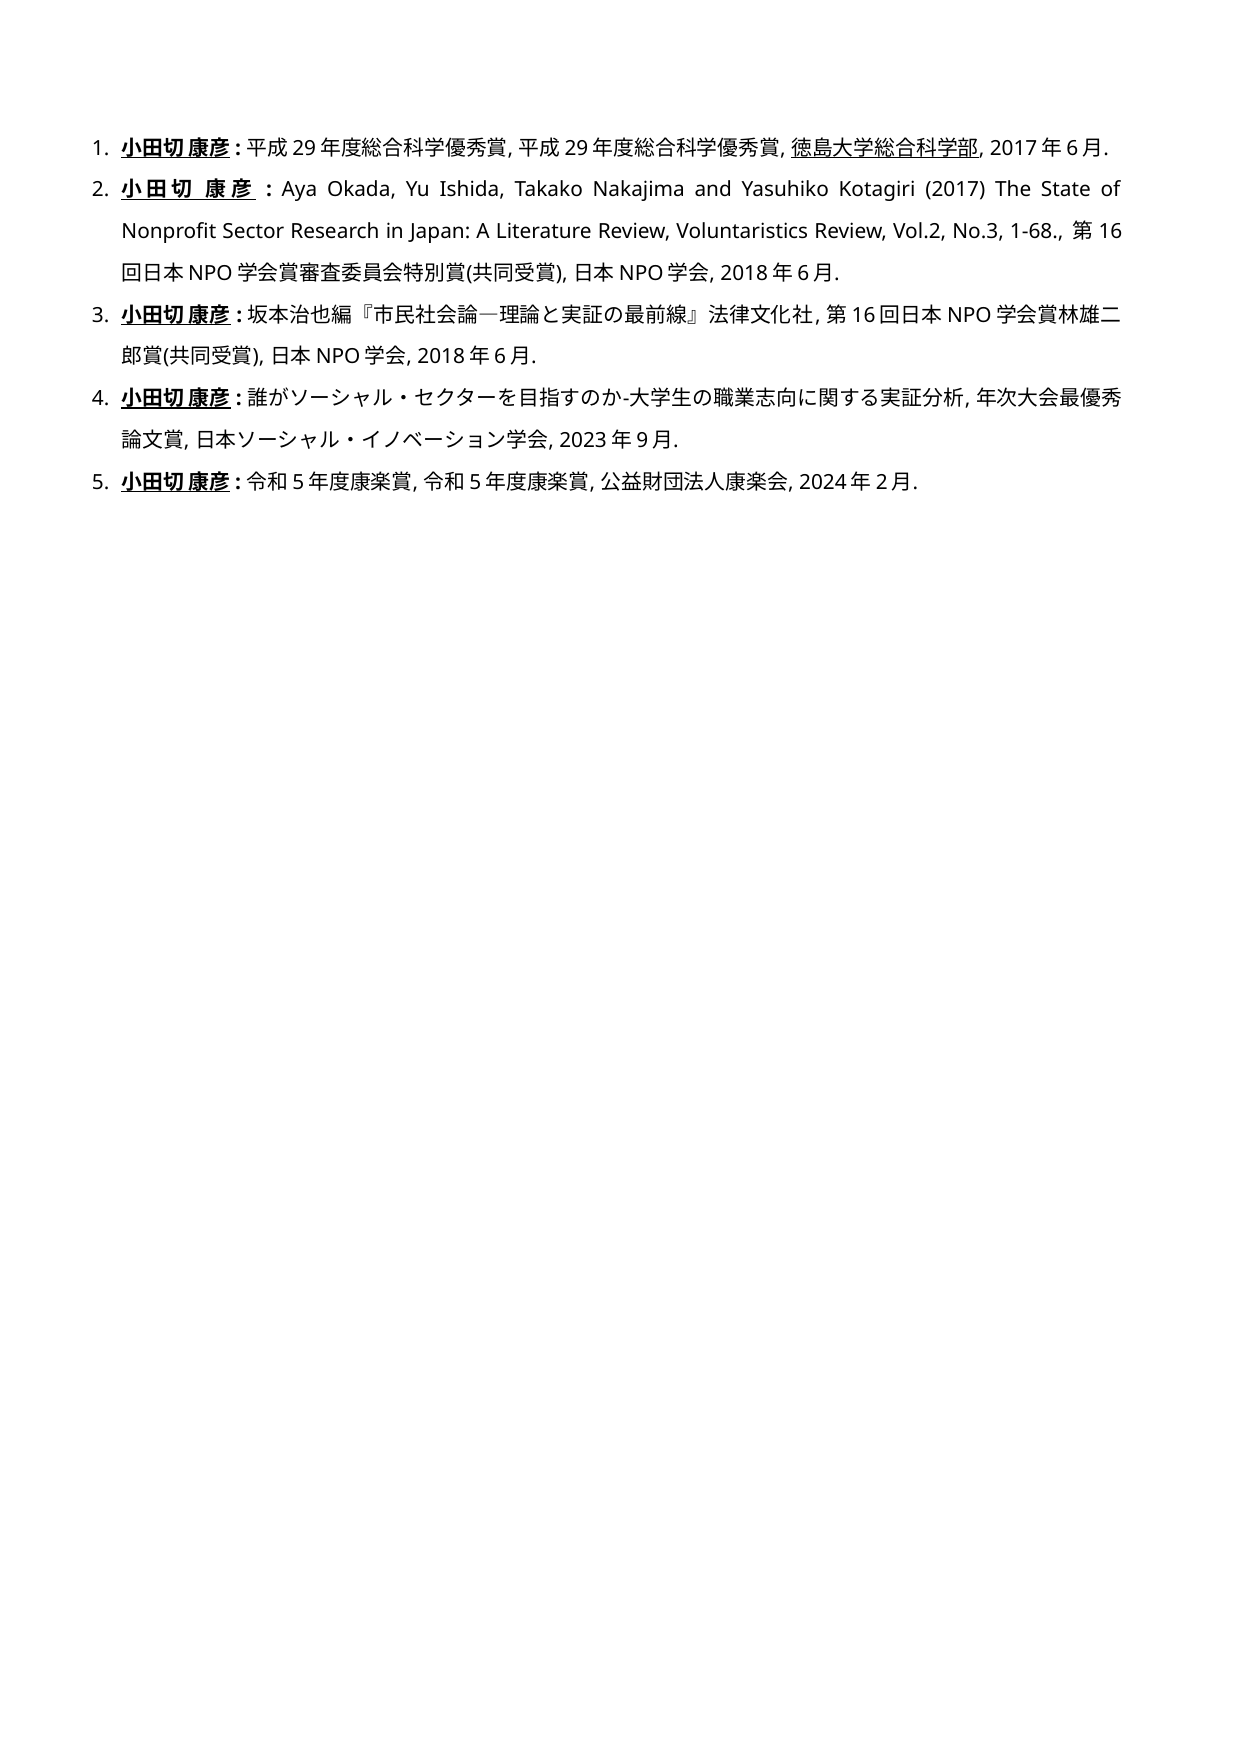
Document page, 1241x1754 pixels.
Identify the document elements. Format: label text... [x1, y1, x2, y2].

list 小田切 康彦 : 令和5年度康楽賞, 令和5年度康楽賞, 公益財団法人康楽会, 2024年2月. [92, 459, 1122, 501]
list 小田切 康彦 : 誰がソーシャル・セクターを目指すのか-大学生の職業志向に関する実証分析, 年次大会最優秀論文賞, 日本ソーシャル・イノベーション学会, 2023年9月. [92, 376, 1122, 459]
list 小田切 康彦 : 坂本治也編『市民社会論―理論と実証の最前線』法律文化社, 第16回日本NPO学会賞林雄二郎賞(共同受賞), 日本NPO学会, 2018年6月. [92, 292, 1122, 376]
list 小田切 康彦 : Aya Okada, Yu Ishida, Takako Nakajima and Yasuhiko Kotagiri (2017) The State of Nonprofit Sector Research in Japan: A Literature Review, Voluntaristics Review, Vol.2, No.3, 1-68., 第16回日本NPO学会賞審査委員会特別賞(共同受賞), 日本NPO学会, 2018年6月. [92, 167, 1122, 292]
list 小田切 康彦 : 平成29年度総合科学優秀賞, 平成29年度総合科学優秀賞, 徳島大学総合科学部, 2017年6月. [92, 125, 1122, 167]
